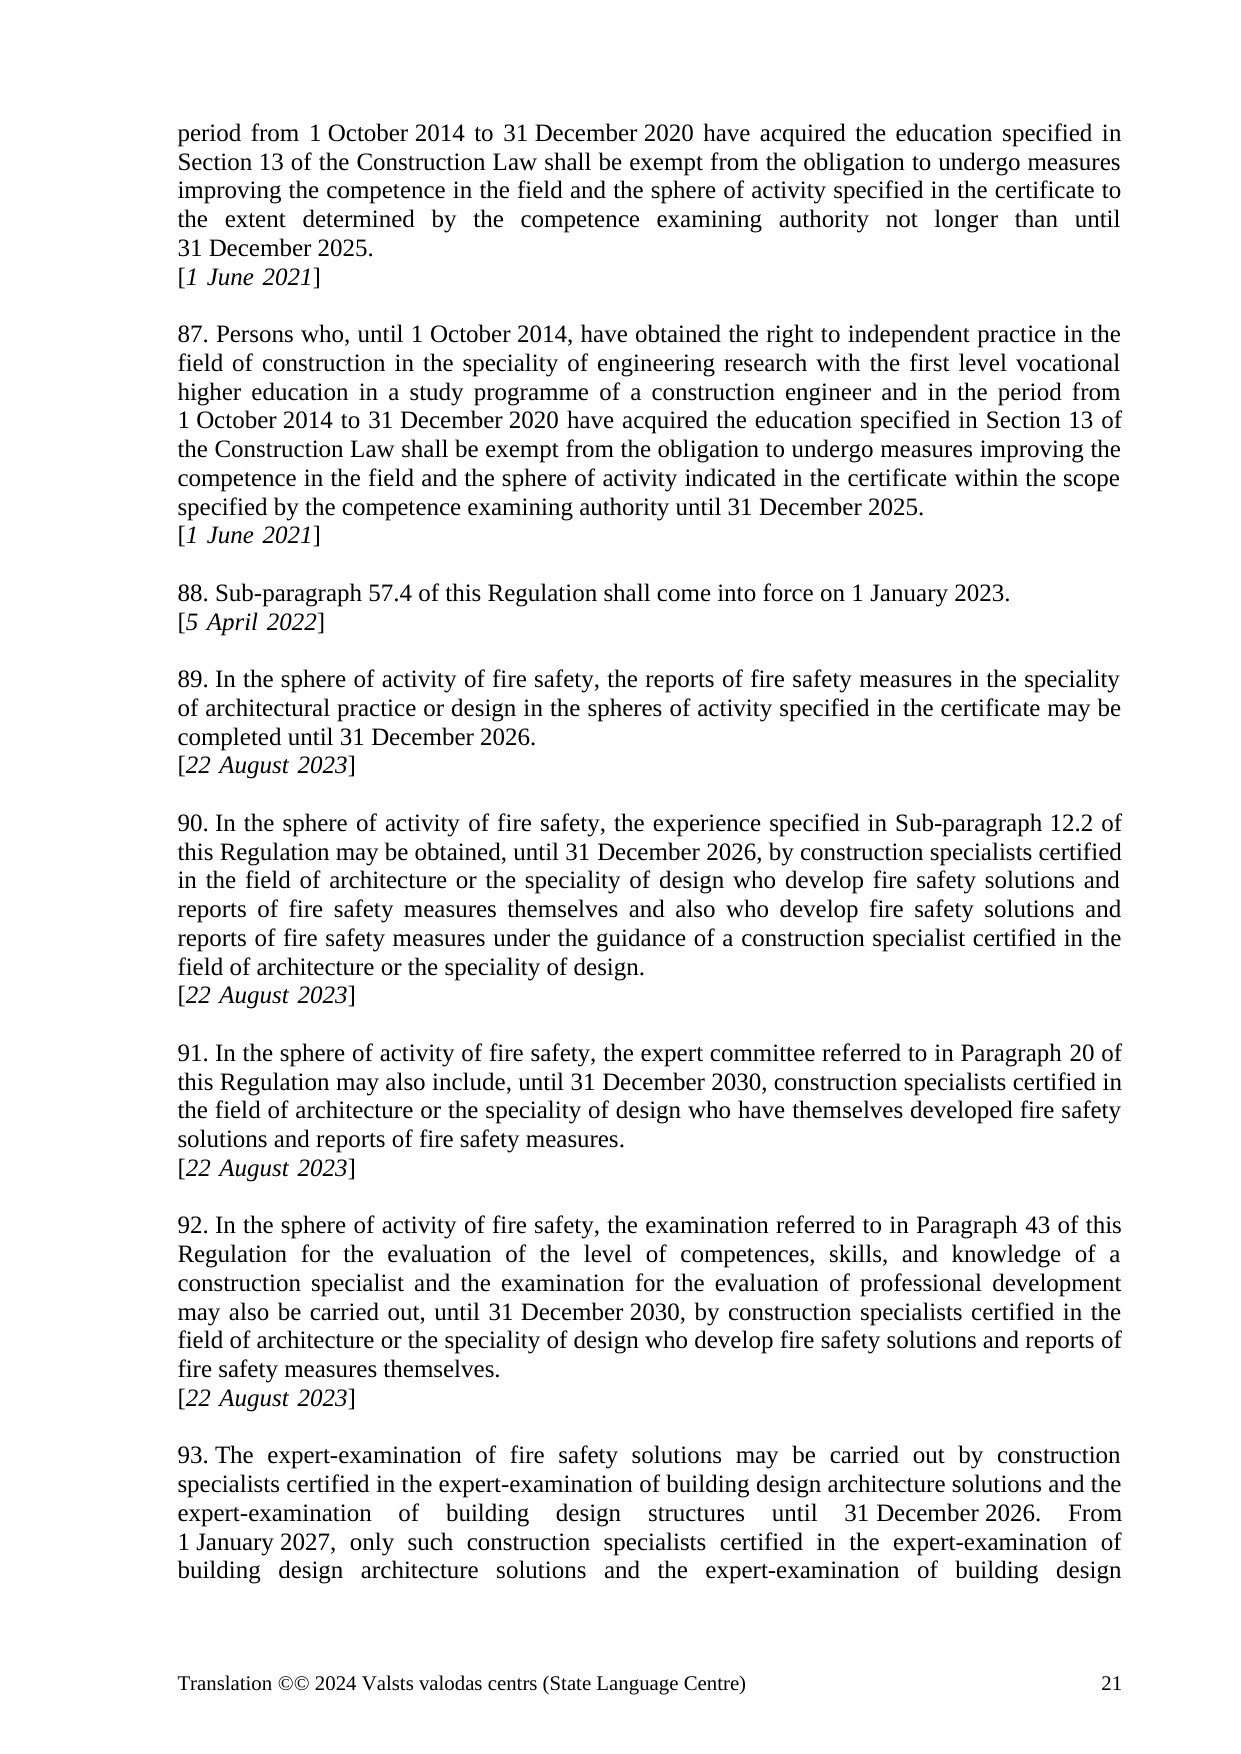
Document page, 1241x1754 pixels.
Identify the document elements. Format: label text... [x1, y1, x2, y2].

text 92. In the sphere of activity of fire safety, the examination referred to in Paragraph 43 of this Regulation for the evaluation of the level of competences, skills, and knowledge of a construction specialist and the examination for the evaluation of professional development may also be carried out, until 31 December 2030, by construction specialists certified in the field of architecture or the speciality of design who develop fire safety solutions and reports of fire safety measures themselves. [177, 1211, 1122, 1383]
text [22 August 2023] [177, 1153, 1122, 1182]
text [177, 118, 1122, 262]
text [177, 1441, 1122, 1584]
text 88. Sub-paragraph 57.4 of this Regulation shall come into force on 1 January 2023. [177, 578, 1122, 607]
text [22 August 2023] [177, 981, 1122, 1009]
text [1 June 2021] [177, 521, 1122, 549]
text [1 June 2021] [177, 262, 1122, 291]
text 91. In the sphere of activity of fire safety, the expert committee referred to in Paragraph 20 of this Regulation may also include, until 31 December 2030, construction specialists certified in the field of architecture or the speciality of design who have themselves developed fire safety solutions and reports of fire safety measures. [177, 1038, 1122, 1153]
text 89. In the sphere of activity of fire safety, the reports of fire safety measures in the speciality of architectural practice or design in the spheres of activity specified in the certificate may be completed until 31 December 2026. [177, 664, 1122, 751]
text [5 April 2022] [177, 607, 1122, 636]
text 87. Persons who, until 1 October 2014, have obtained the right to independent practice in the field of construction in the speciality of engineering research with the first level vocational higher education in a study programme of a construction engineer and in the period from 1 October 2014 to 31 December 2020 have acquired the education specified in Section 13 of the Construction Law shall be exempt from the obligation to undergo measures improving the competence in the field and the sphere of activity indicated in the certificate within the scope specified by the competence examining authority until 31 December 2025. [177, 319, 1122, 521]
text 90. In the sphere of activity of fire safety, the experience specified in Sub-paragraph 12.2 of this Regulation may be obtained, until 31 December 2026, by construction specialists certified in the field of architecture or the speciality of design who develop fire safety solutions and reports of fire safety measures themselves and also who develop fire safety solutions and reports of fire safety measures under the guidance of a construction specialist certified in the field of architecture or the speciality of design. [177, 808, 1122, 981]
text [22 August 2023] [177, 751, 1122, 779]
text [22 August 2023] [177, 1383, 1122, 1412]
